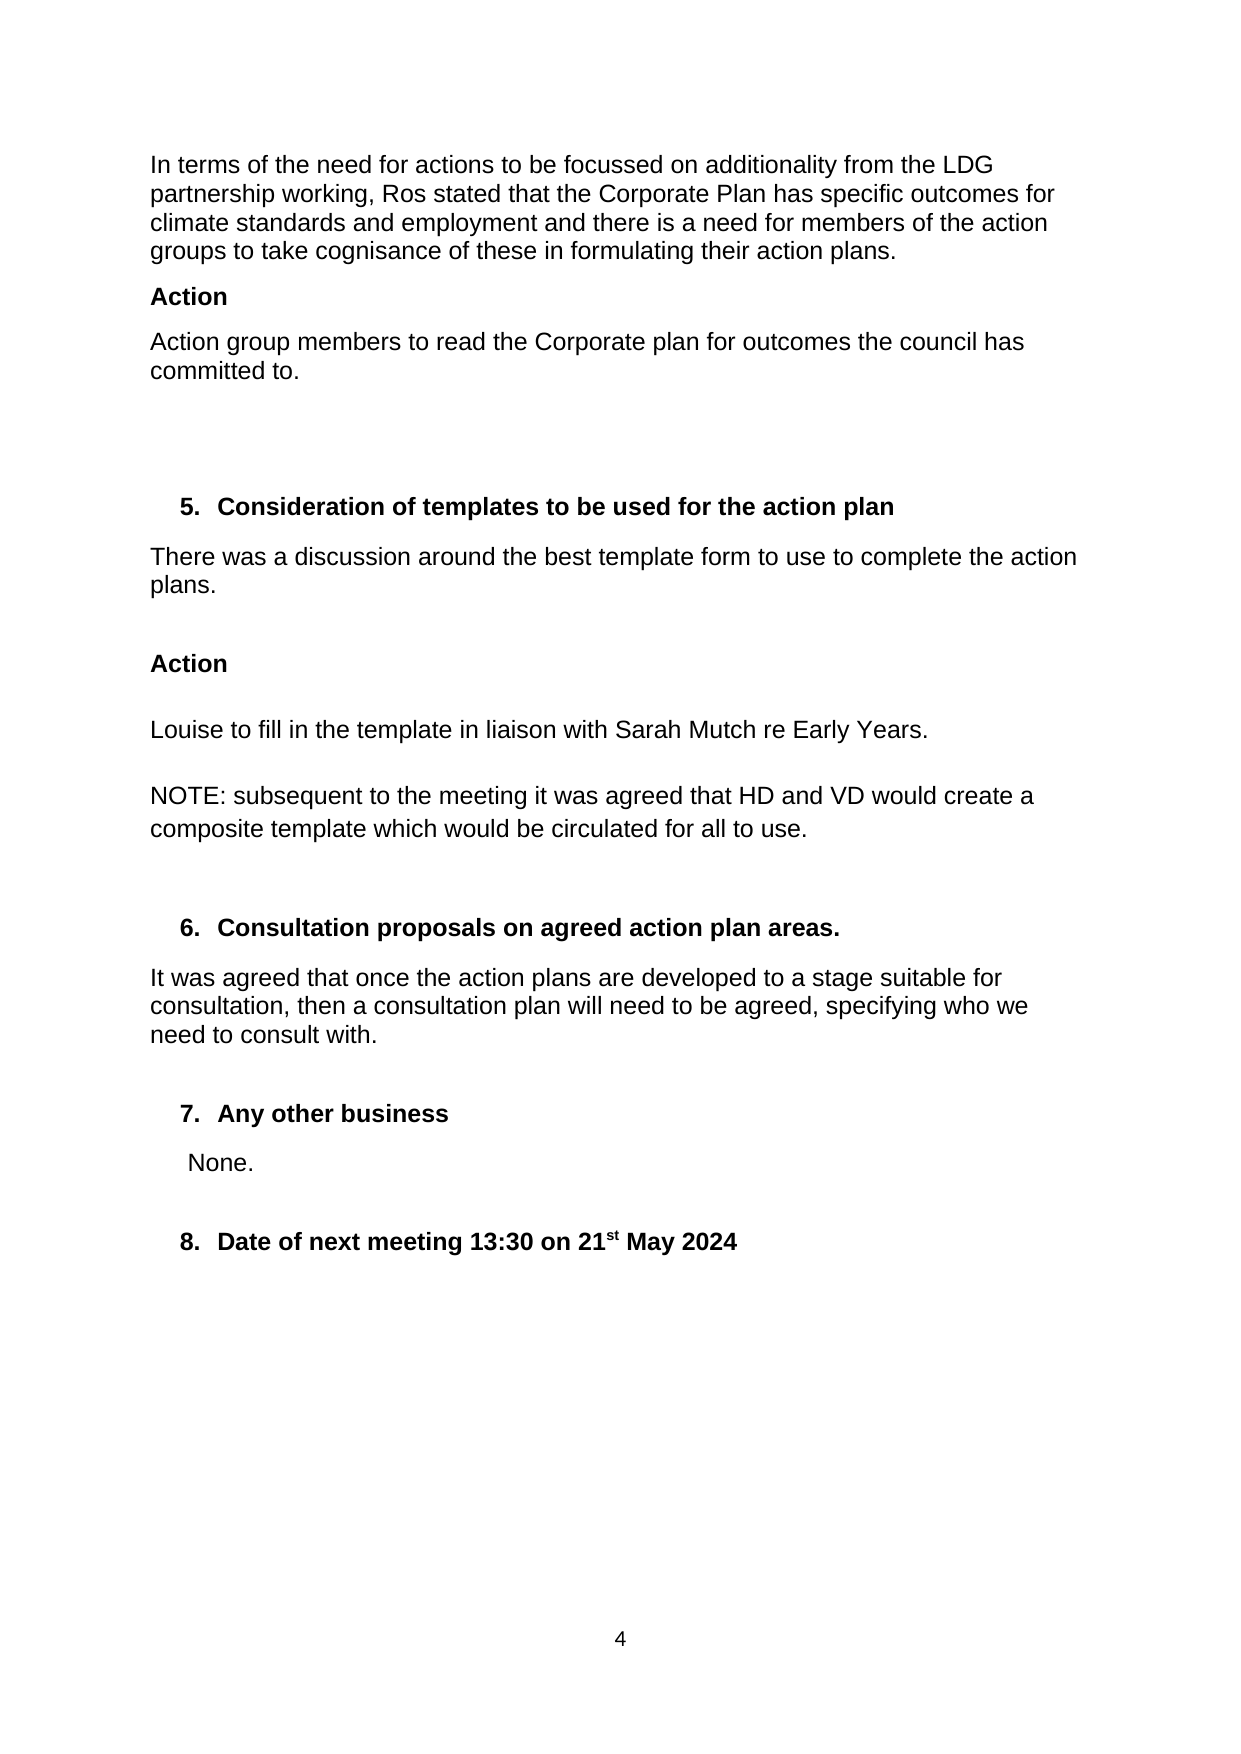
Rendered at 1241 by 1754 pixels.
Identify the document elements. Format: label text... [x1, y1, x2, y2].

list Louise to fill in the template in liaison with Sarah Mutch re Early Years. [150, 715, 1090, 744]
text Action group members to read the Corporate plan for outcomes the council has committed to. [150, 327, 1090, 384]
text There was a discussion around the best template form to use to complete the action plans. [150, 542, 1090, 599]
text Action [150, 282, 1090, 310]
list Action [150, 649, 1090, 678]
list Consultation proposals on agreed action plan areas. [179, 913, 1090, 942]
list Any other business [179, 1098, 1090, 1127]
list NOTE: subsequent to the meeting it was agreed that HD and VD would create a composite template which would be circulated for all to use. [150, 781, 1090, 843]
text None. [187, 1148, 1090, 1177]
list Date of next meeting 13:30 on 21st May 2024 [179, 1227, 1090, 1255]
text It was agreed that once the action plans are developed to a stage suitable for consultation, then a consultation plan will need to be agreed, specifying who we need to consult with. [150, 963, 1090, 1049]
text In terms of the need for actions to be focussed on additionality from the LDG partnership working, Ros stated that the Corporate Plan has specific outcomes for climate standards and employment and there is a need for members of the action groups to take cognisance of these in formulating their action plans. [150, 150, 1090, 265]
list Consideration of templates to be used for the action plan [179, 492, 1090, 521]
